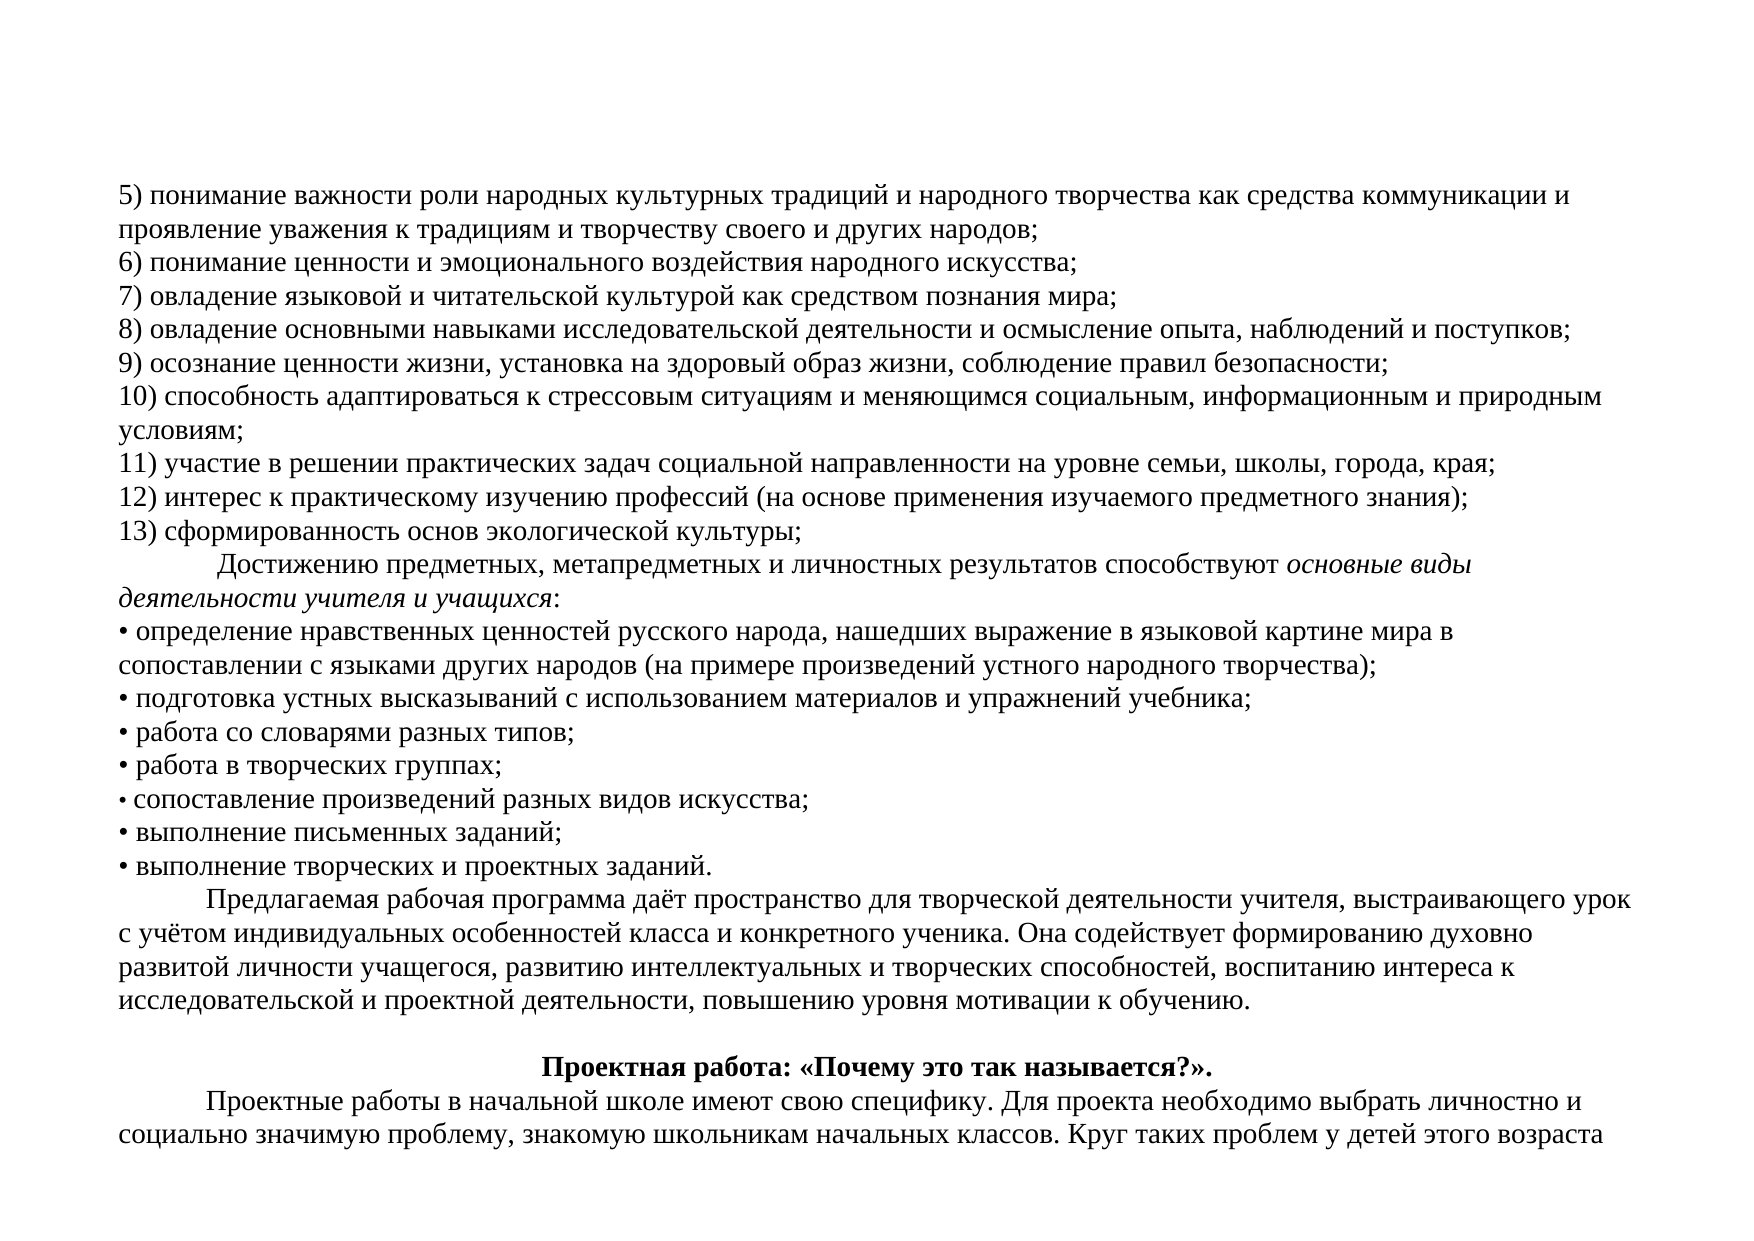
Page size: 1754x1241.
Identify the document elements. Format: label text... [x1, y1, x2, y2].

text Достижению предметных, метапредметных и личностных результатов способствуют основные виды деятельности учителя и учащихся: [118, 546, 1636, 613]
text • работа в творческих группах; [118, 747, 1636, 781]
text 9) осознание ценности жизни, установка на здоровый образ жизни, соблюдение правил безопасности; [118, 345, 1636, 378]
text 11) участие в решении практических задач социальной направленности на уровне семьи, школы, города, края; [118, 446, 1636, 479]
text 12) интерес к практическому изучению профессий (на основе применения изучаемого предметного знания); [118, 479, 1636, 513]
text 5) понимание важности роли народных культурных традиций и народного творчества как средства коммуникации и проявление уважения к традициям и творчеству своего и других народов; [118, 177, 1636, 244]
text • сопоставление произведений разных видов искусства; [118, 781, 1636, 814]
text • выполнение творческих и проектных заданий. [118, 848, 1636, 882]
text 7) овладение языковой и читательской культурой как средством познания мира; [118, 278, 1636, 311]
text 13) сформированность основ экологической культуры; [118, 513, 1636, 546]
text Предлагаемая рабочая программа даёт пространство для творческой деятельности учителя, выстраивающего урок с учётом индивидуальных особенностей класса и конкретного ученика. Она содействует формированию духовно развитой личности учащегося, развитию интеллектуальных и творческих способностей, воспитанию интереса к исследовательской и проектной деятельности, повышению уровня мотивации к обучению. [118, 882, 1636, 1016]
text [118, 1083, 1636, 1150]
text 6) понимание ценности и эмоционального воздействия народного искусства; [118, 244, 1636, 278]
text • выполнение письменных заданий; [118, 814, 1636, 848]
text Проектная работа: «Почему это так называется?». [118, 1049, 1636, 1083]
text • работа со словарями разных типов; [118, 714, 1636, 747]
text 8) овладение основными навыками исследовательской деятельности и осмысление опыта, наблюдений и поступков; [118, 311, 1636, 345]
text 10) способность адаптироваться к стрессовым ситуациям и меняющимся социальным, информационным и природным условиям; [118, 378, 1636, 446]
text • подготовка устных высказываний с использованием материалов и упражнений учебника; [118, 680, 1636, 714]
text • определение нравственных ценностей русского народа, нашедших выражение в языковой картине мира в сопоставлении с языками других народов (на примере произведений устного народного творчества); [118, 613, 1636, 680]
